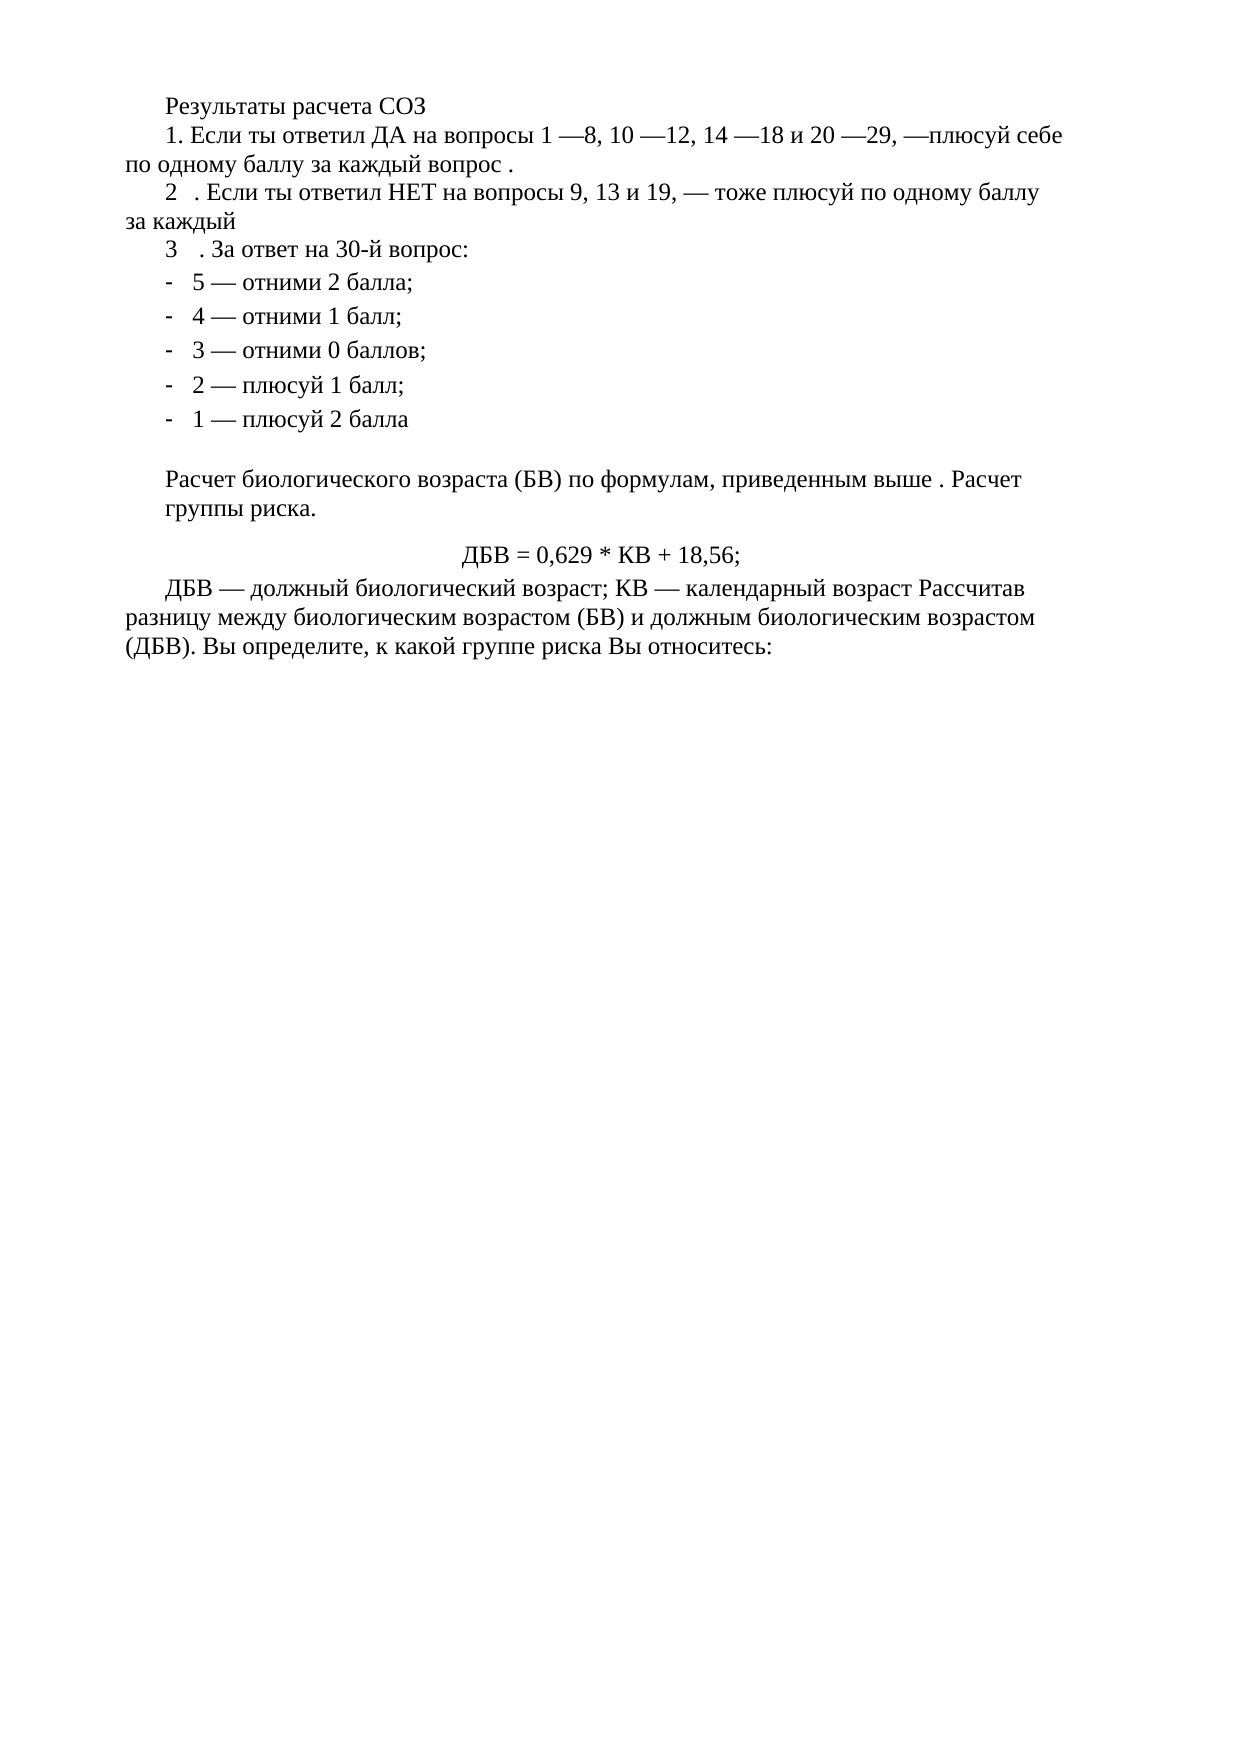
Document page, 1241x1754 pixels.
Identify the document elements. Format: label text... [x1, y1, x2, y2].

list 1 — плюсуй 2 балла [165, 401, 1163, 435]
text ДБВ — должный биологический возраст; КВ — календарный возраст Рассчитав разницу между биологическим возрастом (БВ) и должным биологическим возрастом (ДБВ). Вы определите, к какой группе риска Вы относитесь: [125, 573, 1037, 659]
text ДБВ = 0,629 * КВ + 18,56; [462, 540, 1163, 569]
list Если ты ответил ДА на вопросы 1 —8, 10 —12, 14 —18 и 20 —29, —плюсуй себе по одному баллу за каждый вопрос . [125, 120, 1095, 177]
list . За ответ на 30-й вопрос: [165, 235, 1163, 264]
list 3 — отними 0 баллов; [165, 332, 1163, 366]
list . Если ты ответил НЕТ на вопросы 9, 13 и 19, — тоже плюсуй по одному баллу за каждый [125, 177, 1067, 235]
list 2 — плюсуй 1 балл; [165, 367, 1163, 401]
list 4 — отними 1 балл; [165, 298, 1163, 332]
list 5 — отними 2 балла; [165, 264, 1163, 298]
text Результаты расчета СОЗ [165, 91, 1163, 120]
text Расчет биологического возраста (БВ) по формулам, приведенным выше . Расчет группы риска. [165, 464, 1023, 522]
